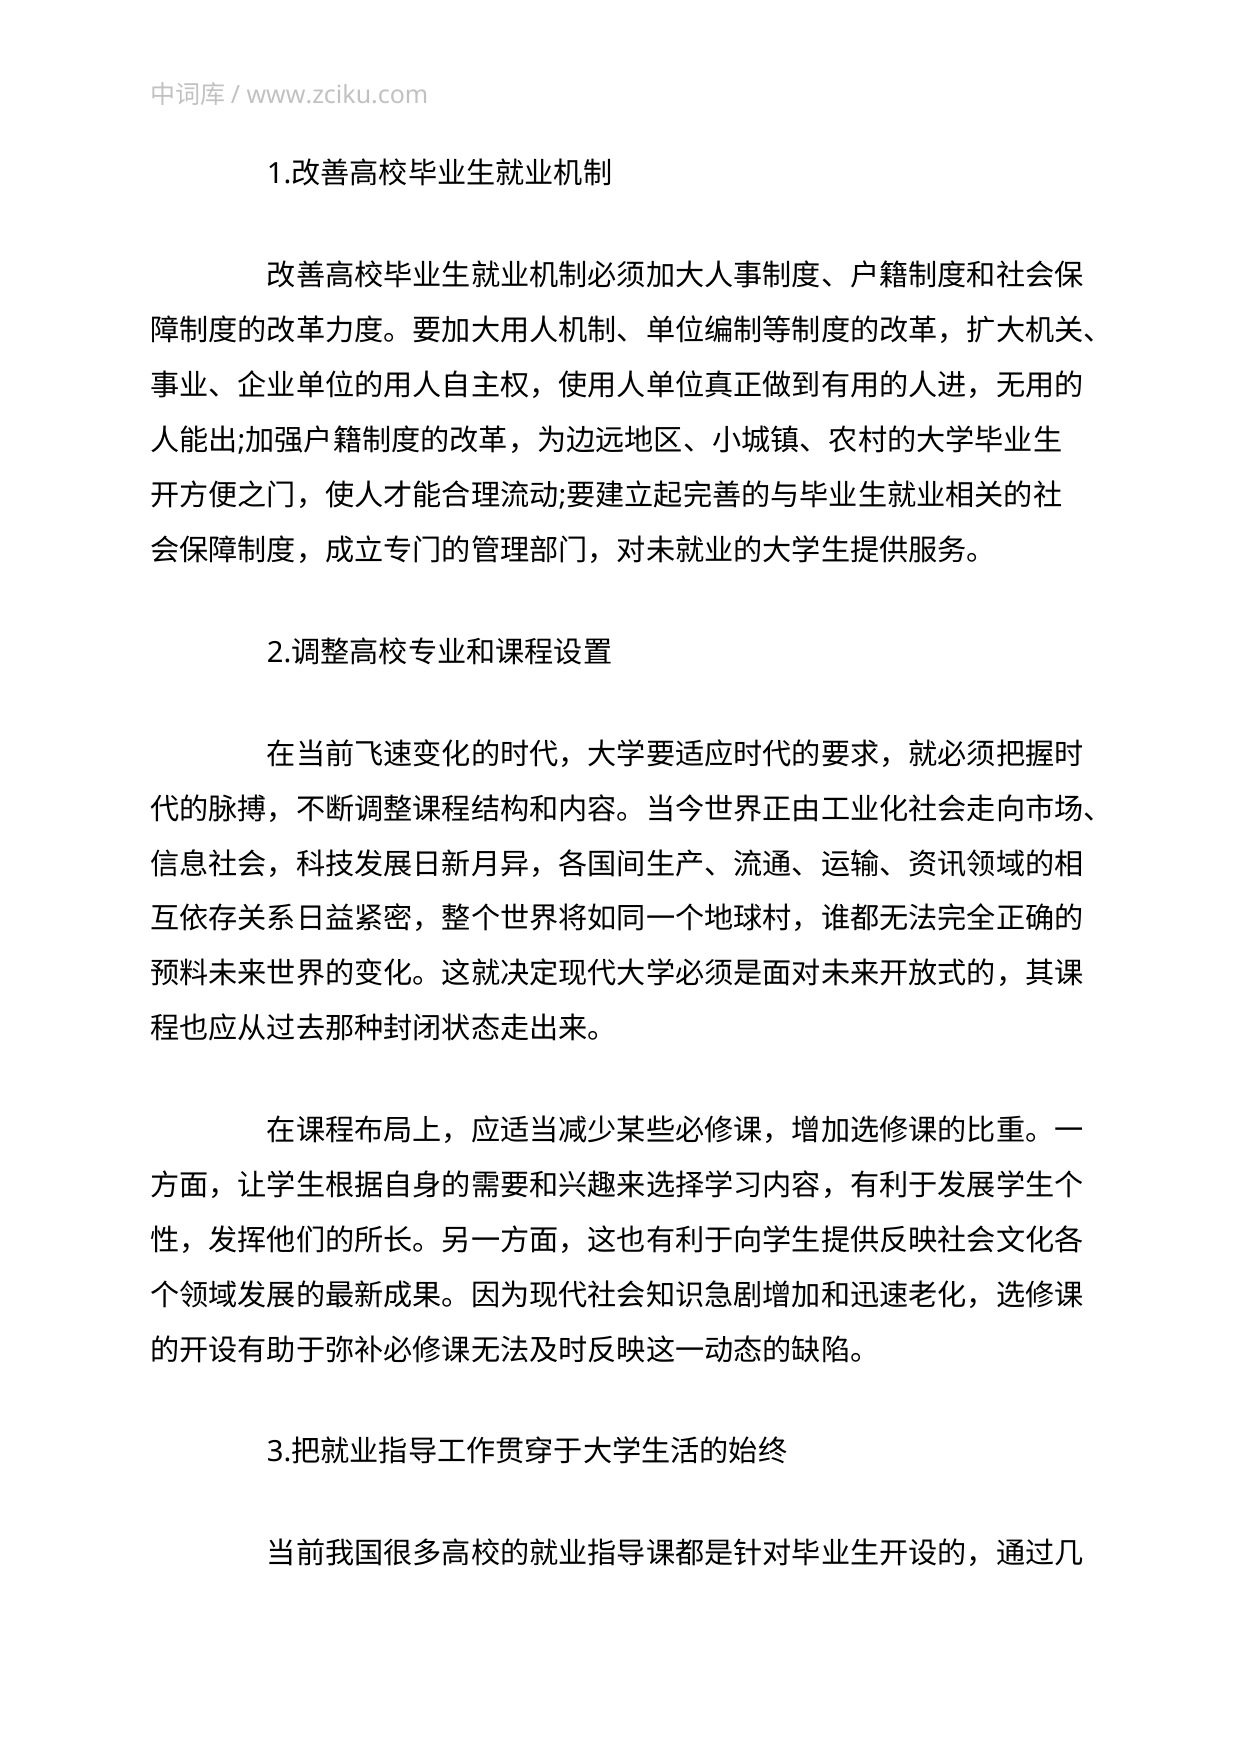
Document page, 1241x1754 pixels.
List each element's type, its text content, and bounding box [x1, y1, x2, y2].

text 在课程布局上，应适当减少某些必修课，增加选修课的比重。一方面，让学生根据自身的需要和兴趣来选择学习内容，有利于发展学生个性，发挥他们的所长。另一方面，这也有利于向学生提供反映社会文化各个领域发展的最新成果。因为现代社会知识急剧增加和迅速老化，选修课的开设有助于弥补必修课无法及时反映这一动态的缺陷。 [150, 1107, 1090, 1368]
text 在当前飞速变化的时代，大学要适应时代的要求，就必须把握时代的脉搏，不断调整课程结构和内容。当今世界正由工业化社会走向市场、信息社会，科技发展日新月异，各国间生产、流通、运输、资讯领域的相互依存关系日益紧密，整个世界将如同一个地球村，谁都无法完全正确的预料未来世界的变化。这就决定现代大学必须是面对未来开放式的，其课程也应从过去那种封闭状态走出来。 [150, 730, 1090, 1047]
text 3.把就业指导工作贯穿于大学生活的始终 [150, 1428, 1090, 1470]
text 2.调整高校专业和课程设置 [150, 628, 1090, 671]
text 1.改善高校毕业生就业机制 [150, 150, 1090, 192]
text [150, 1530, 1090, 1572]
text 改善高校毕业生就业机制必须加大人事制度、户籍制度和社会保障制度的改革力度。要加大用人机制、单位编制等制度的改革，扩大机关、事业、企业单位的用人自主权，使用人单位真正做到有用的人进，无用的人能出;加强户籍制度的改革，为边远地区、小城镇、农村的大学毕业生开方便之门，使人才能合理流动;要建立起完善的与毕业生就业相关的社会保障制度，成立专门的管理部门，对未就业的大学生提供服务。 [150, 252, 1090, 569]
